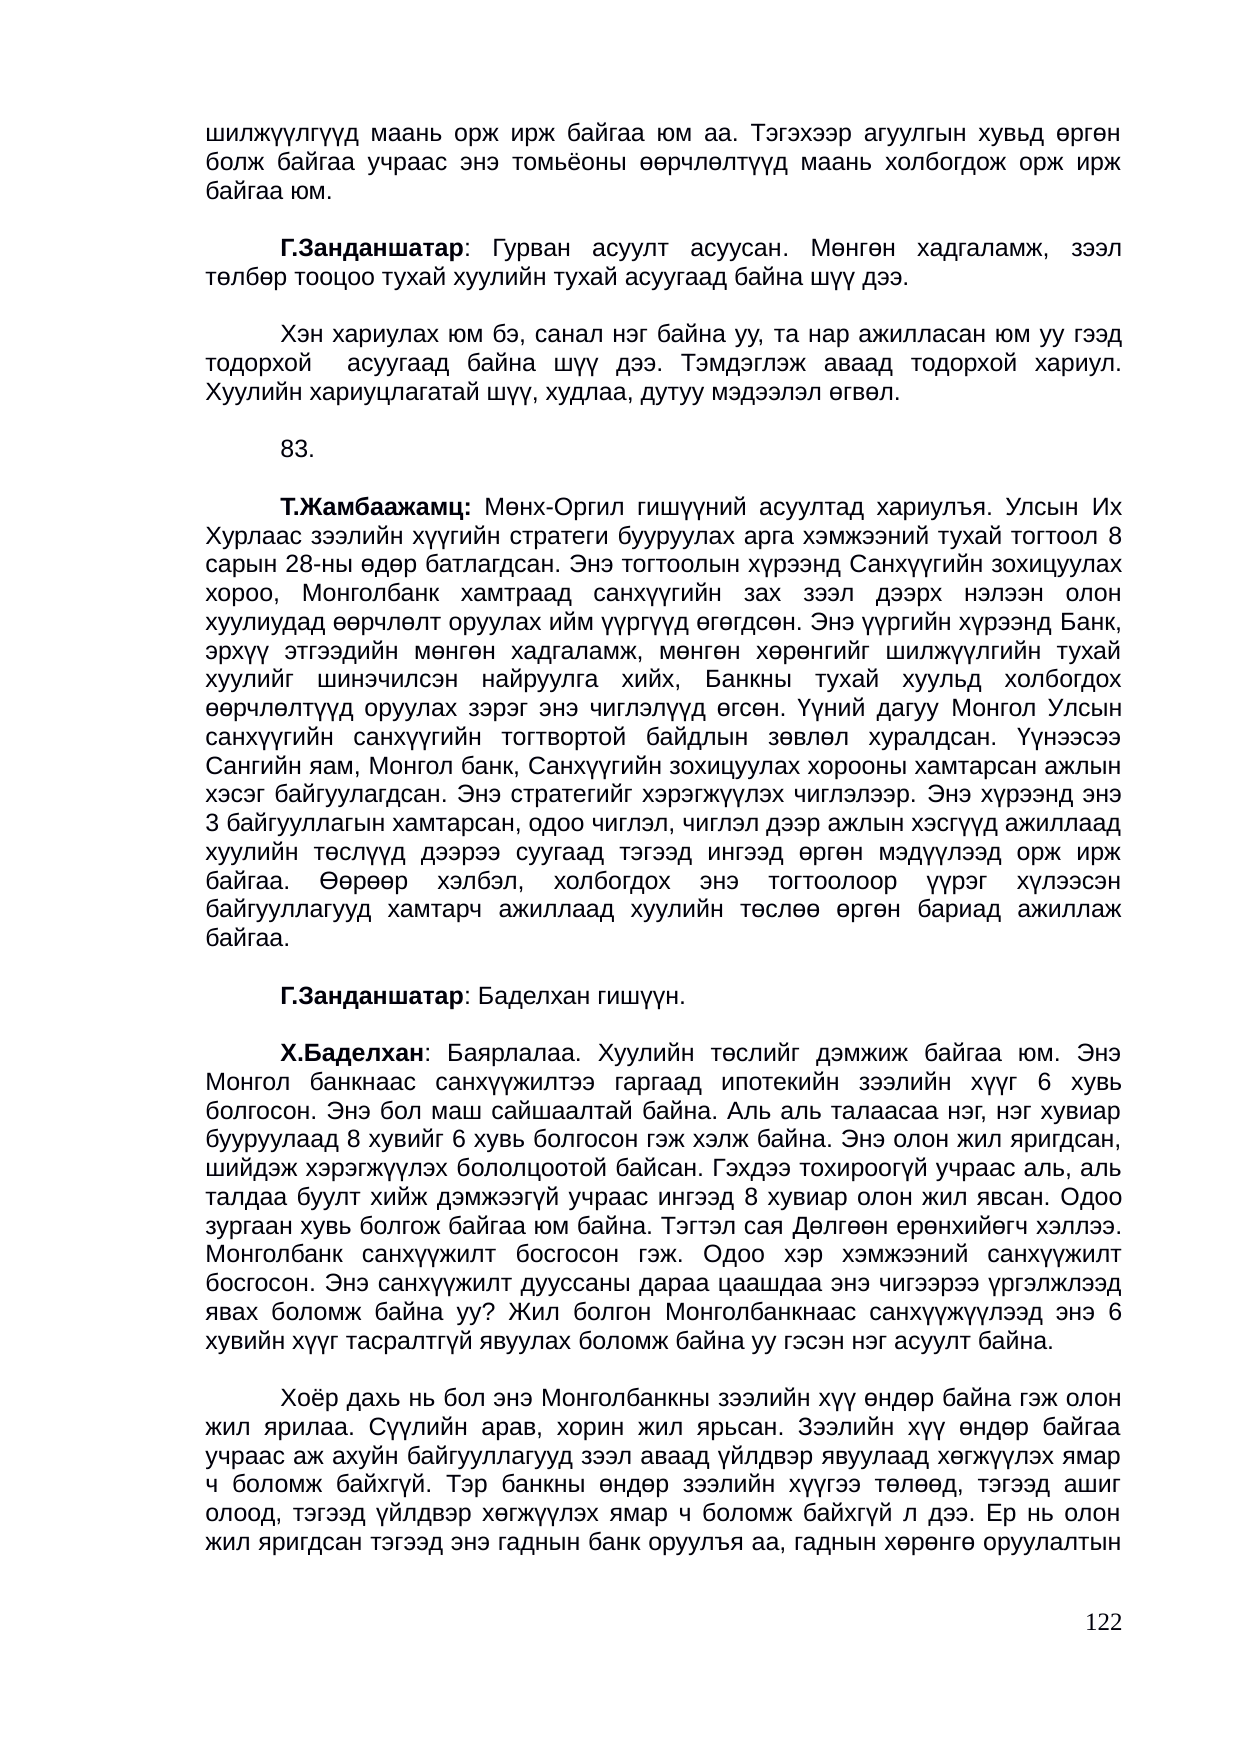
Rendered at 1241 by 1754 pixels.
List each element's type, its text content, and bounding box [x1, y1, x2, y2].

text Х.Баделхан: Баярлалаа. Хуулийн төслийг дэмжиж байгаа юм. Энэ Монгол банкнаас санхүүжилтээ гаргаад ипотекийн зээлийн хүүг 6 хувь болгосон. Энэ бол маш сайшаалтай байна. Аль аль талаасаа нэг, нэг хувиар бууруулаад 8 хувийг 6 хувь болгосон гэж хэлж байна. Энэ олон жил яригдсан, шийдэж хэрэгжүүлэх бололцоотой байсан. Гэхдээ тохироогүй учраас аль, аль талдаа буулт хийж дэмжээгүй учраас ингээд 8 хувиар олон жил явсан. Одоо зургаан хувь болгож байгаа юм байна. Тэгтэл сая Дөлгөөн ерөнхийөгч хэллээ. Монголбанк санхүүжилт босгосон гэж. Одоо хэр хэмжээний санхүүжилт босгосон. Энэ санхүүжилт дууссаны дараа цаашдаа энэ чигээрээ үргэлжлээд явах боломж байна уу? Жил болгон Монголбанкнаас санхүүжүүлээд энэ 6 хувийн хүүг тасралтгүй явуулах боломж байна уу гэсэн нэг асуулт байна. [205, 1038, 1122, 1354]
text Т.Жамбаажамц: Мөнх-Оргил гишүүний асуултад хариулъя. Улсын Их Хурлаас зээлийн хүүгийн стратеги бууруулах арга хэмжээний тухай тогтоол 8 сарын 28-ны өдөр батлагдсан. Энэ тогтоолын хүрээнд Санхүүгийн зохицуулах хороо, Монголбанк хамтраад санхүүгийн зах зээл дээрх нэлээн олон хуулиудад өөрчлөлт оруулах ийм үүргүүд өгөгдсөн. Энэ үүргийн хүрээнд Банк, эрхүү этгээдийн мөнгөн хадгаламж, мөнгөн хөрөнгийг шилжүүлгийн тухай хуулийг шинэчилсэн найруулга хийх, Банкны тухай хуульд холбогдох өөрчлөлтүүд оруулах зэрэг энэ чиглэлүүд өгсөн. Үүний дагуу Монгол Улсын санхүүгийн санхүүгийн тогтвортой байдлын зөвлөл хуралдсан. Үүнээсээ Сангийн яам, Монгол банк, Санхүүгийн зохицуулах хорооны хамтарсан ажлын хэсэг байгуулагдсан. Энэ стратегийг хэрэгжүүлэх чиглэлээр. Энэ хүрээнд энэ 3 байгууллагын хамтарсан, одоо чиглэл, чиглэл дээр ажлын хэсгүүд ажиллаад хуулийн төслүүд дээрээ суугаад тэгээд ингээд өргөн мэдүүлээд орж ирж байгаа. Өөрөөр хэлбэл, холбогдох энэ тогтоолоор үүрэг хүлээсэн байгууллагууд хамтарч ажиллаад хуулийн төслөө өргөн бариад ажиллаж байгаа. [205, 492, 1122, 952]
text 83. [205, 434, 1122, 463]
text Хэн хариулах юм бэ, санал нэг байна уу, та нар ажилласан юм уу гээд тодорхой асуугаад байна шүү дээ. Тэмдэглэж аваад тодорхой хариул. Хуулийн хариуцлагатай шүү, худлаа, дутуу мэдээлэл өгвөл. [205, 319, 1122, 406]
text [205, 1383, 1122, 1556]
text Г.Занданшатар: Баделхан гишүүн. [205, 981, 1122, 1009]
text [205, 118, 1122, 204]
text Г.Занданшатар: Гурван асуулт асуусан. Мөнгөн хадгаламж, зээл төлбөр тооцоо тухай хуулийн тухай асуугаад байна шүү дээ. [205, 233, 1122, 291]
